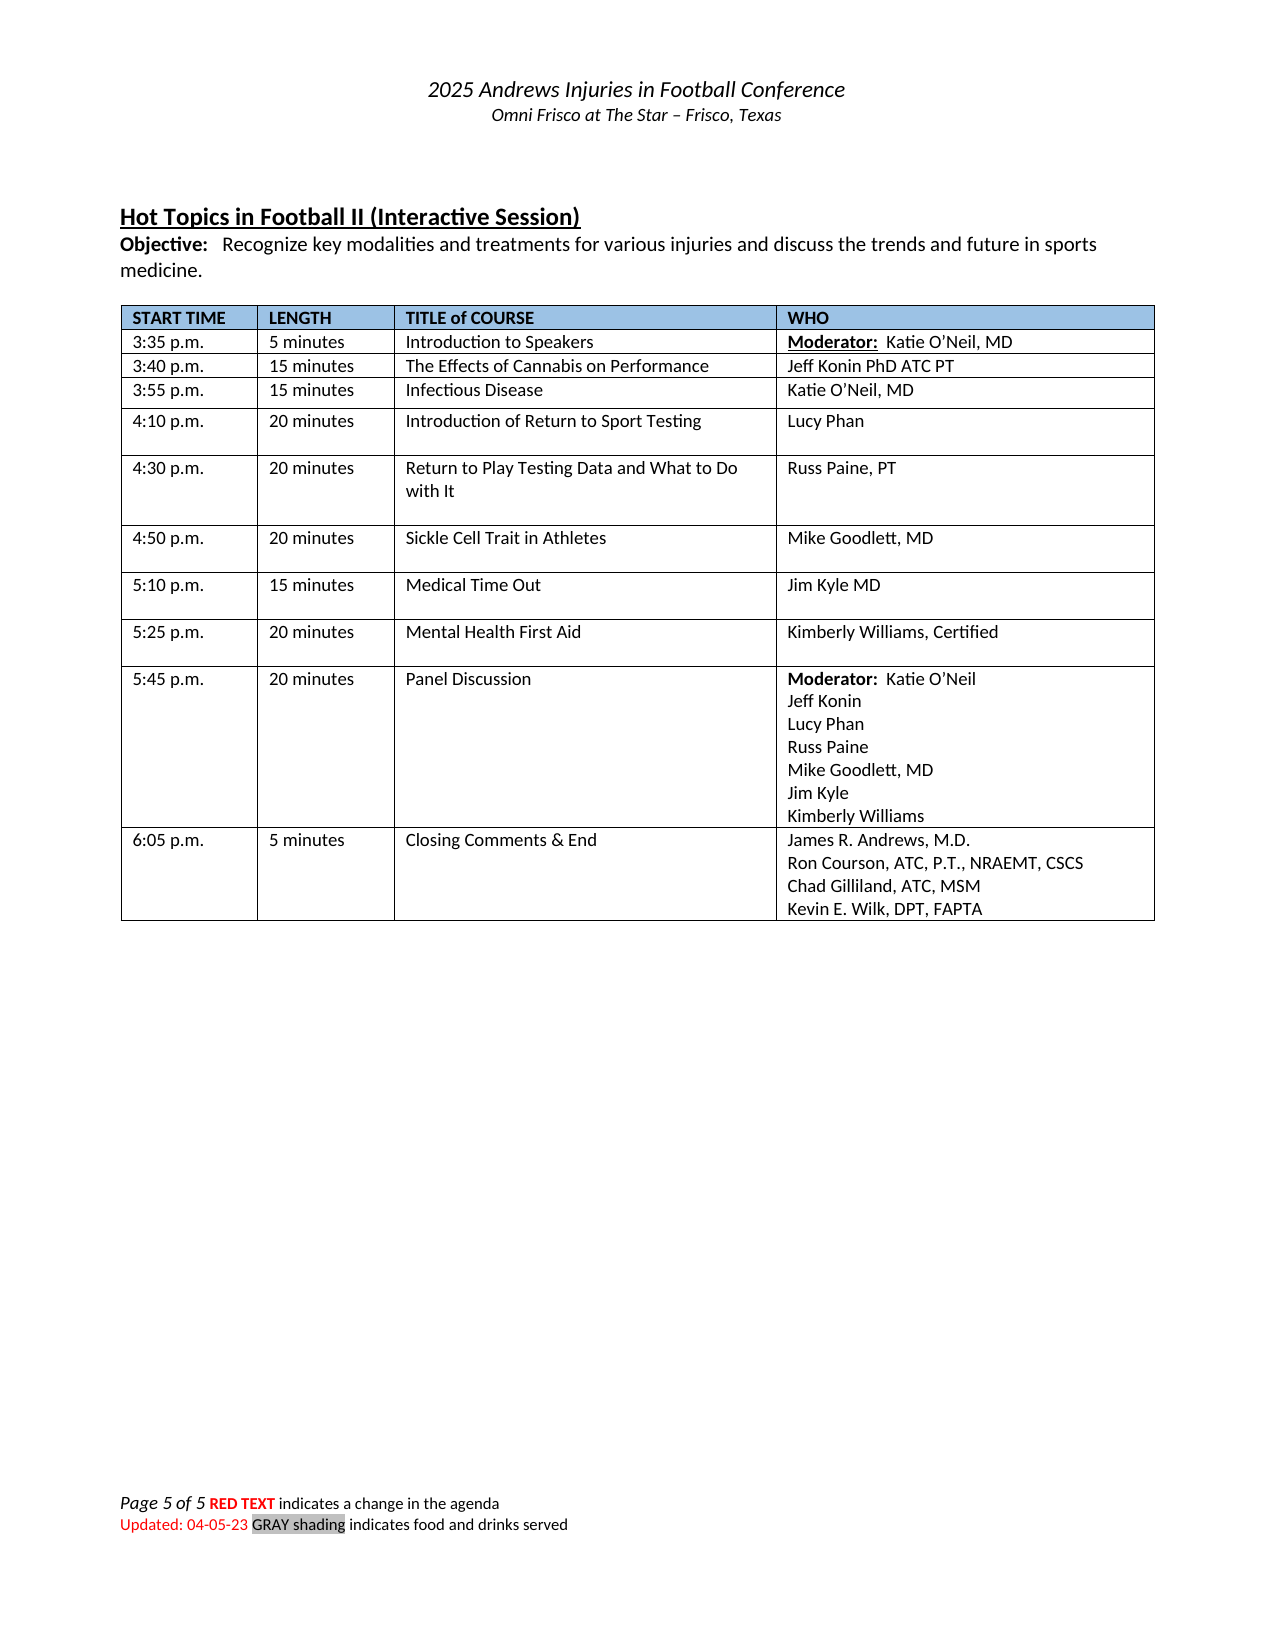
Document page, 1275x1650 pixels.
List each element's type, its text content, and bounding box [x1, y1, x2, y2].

table_cell Introduction of Return to Sport Testing [395, 409, 776, 455]
table_cell 4:30 p.m. [122, 456, 257, 525]
table_cell 20 minutes [258, 620, 394, 666]
table_cell 6:05 p.m. [122, 828, 257, 920]
table_cell 5 minutes [258, 330, 394, 353]
table_cell 20 minutes [258, 456, 394, 525]
table_cell 5:25 p.m. [122, 620, 257, 666]
table_cell 20 minutes [258, 409, 394, 455]
table_header TITLE of COURSE [395, 306, 776, 329]
table_cell Sickle Cell Trait in Athletes [395, 526, 776, 572]
table_cell Introduction to Speakers [395, 330, 776, 353]
table_cell 3:35 p.m. [122, 330, 257, 353]
table_cell 5:45 p.m. [122, 667, 257, 827]
table_cell Panel Discussion [395, 667, 776, 827]
table_header START TIME [122, 306, 257, 329]
table_cell Mike Goodlett, MD [777, 526, 1154, 572]
table_cell 3:55 p.m. [122, 378, 257, 408]
table_cell 15 minutes [258, 378, 394, 408]
table_cell Jim Kyle MD [777, 573, 1154, 619]
table_cell Katie O’Neil, MD [777, 378, 1154, 408]
table_cell 15 minutes [258, 573, 394, 619]
table_cell 4:50 p.m. [122, 526, 257, 572]
table_cell Jeff Konin PhD ATC PT [777, 354, 1154, 377]
table_cell 5:10 p.m. [122, 573, 257, 619]
table_cell The Effects of Cannabis on Performance [395, 354, 776, 377]
table_cell Moderator: Katie O’Neil, MD [777, 330, 1154, 353]
text Hot Topics in Football II (Interactive Session) [120, 201, 1155, 231]
table_cell 4:10 p.m. [122, 409, 257, 455]
table_cell 20 minutes [258, 667, 394, 827]
table_cell Closing Comments & End [395, 828, 776, 920]
table_cell James R. Andrews, M.D. Ron Courson, ATC, P.T., NRAEMT, CSCS Chad Gilliland, ATC, MSM Kevin E. Wilk, DPT, FAPTA [777, 828, 1154, 920]
table_header LENGTH [258, 306, 394, 329]
text Objective: Recognize key modalities and treatments for various injuries and discuss the trends and future in sports medicine. [120, 231, 1155, 282]
table_cell Mental Health First Aid [395, 620, 776, 666]
table_cell Infectious Disease [395, 378, 776, 408]
table_cell Return to Play Testing Data and What to Do with It [395, 456, 776, 525]
table_cell Moderator: Katie O’Neil Jeff Konin Lucy Phan Russ Paine Mike Goodlett, MD Jim Kyle Kimberly Williams [777, 667, 1154, 827]
table_cell 15 minutes [258, 354, 394, 377]
table_cell Russ Paine, PT [777, 456, 1154, 525]
table_cell Kimberly Williams, Certified [777, 620, 1154, 666]
table_cell 3:40 p.m. [122, 354, 257, 377]
table_cell Medical Time Out [395, 573, 776, 619]
table_cell Lucy Phan [777, 409, 1154, 455]
table_cell 5 minutes [258, 828, 394, 920]
table_cell 20 minutes [258, 526, 394, 572]
table_header WHO [777, 306, 1154, 329]
